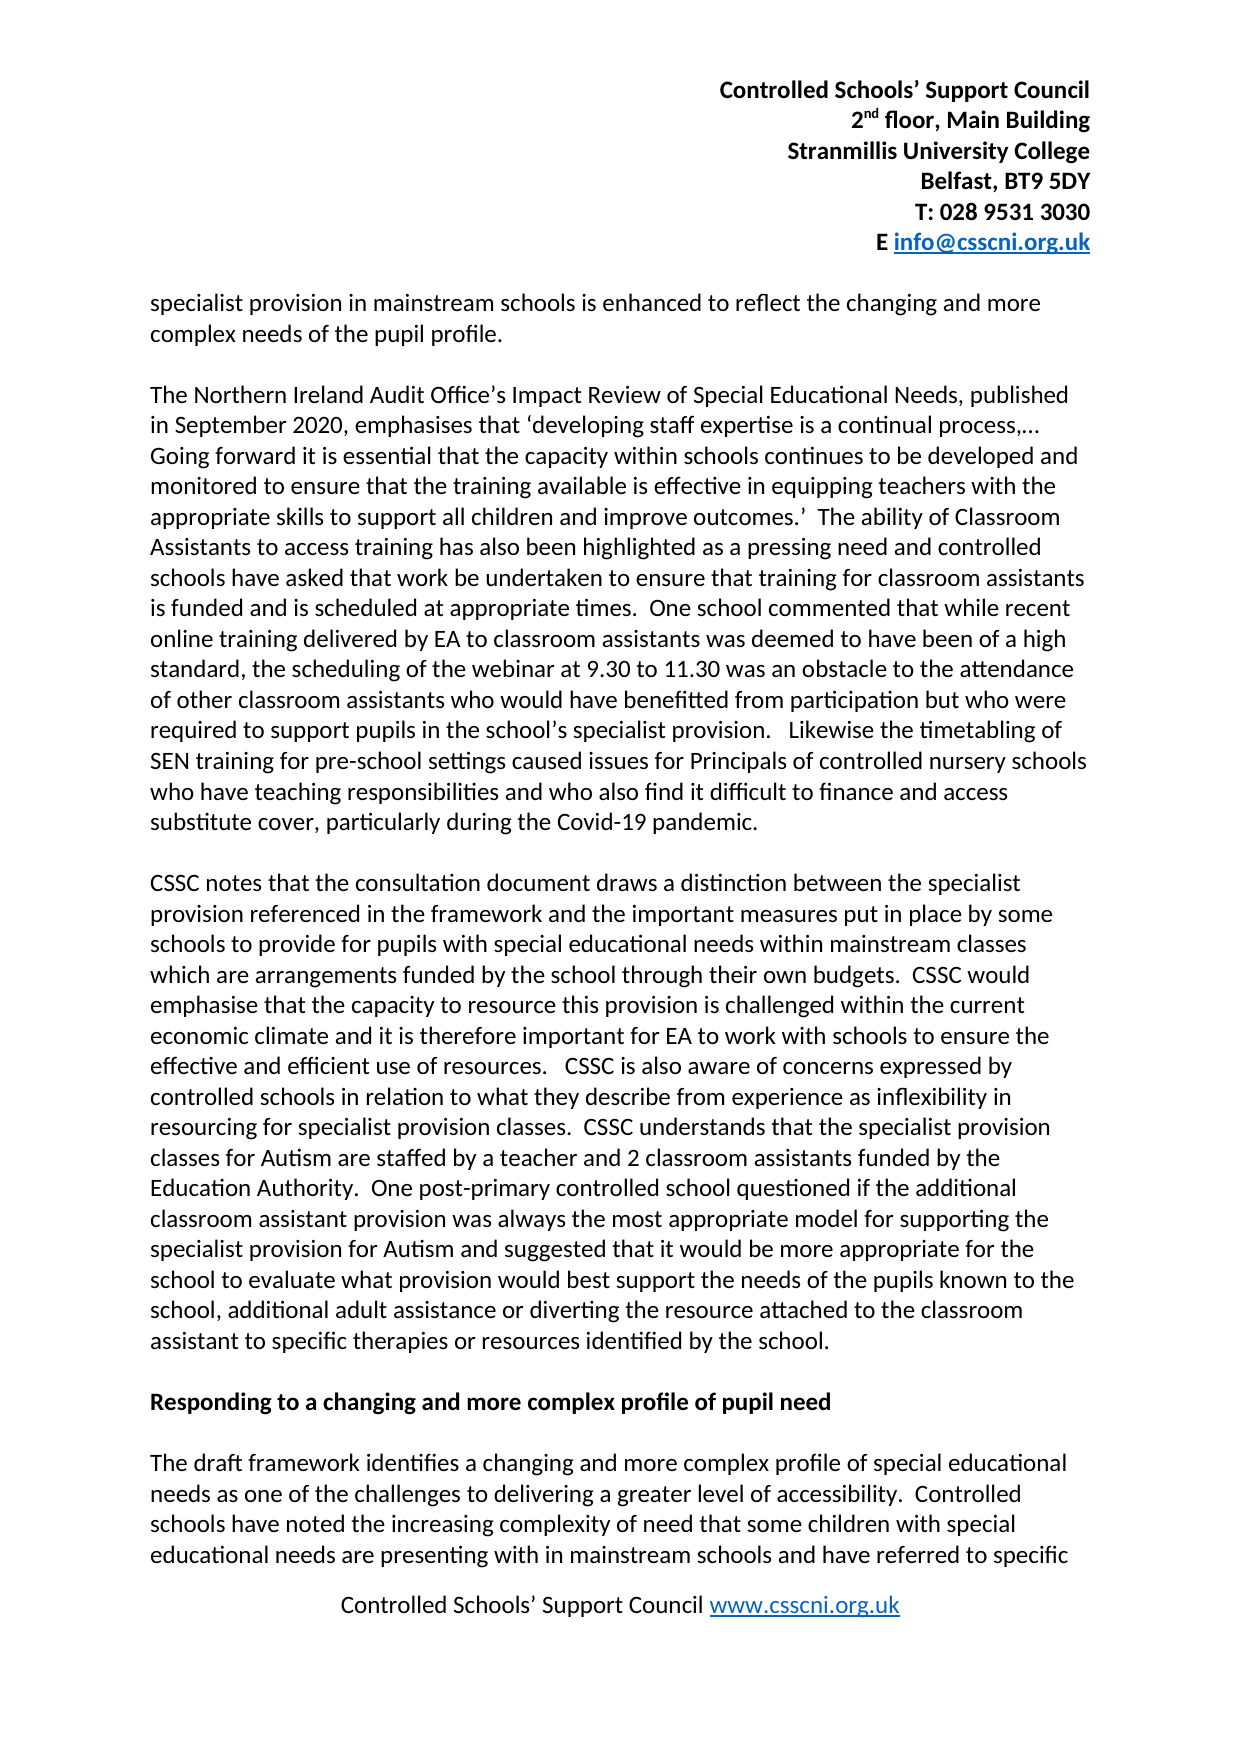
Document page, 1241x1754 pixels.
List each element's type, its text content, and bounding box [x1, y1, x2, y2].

text The Northern Ireland Audit Office’s Impact Review of Special Educational Needs, published in September 2020, emphasises that ‘developing staff expertise is a continual process,…Going forward it is essential that the capacity within schools continues to be developed and monitored to ensure that the training available is effective in equipping teachers with the appropriate skills to support all children and improve outcomes.’ The ability of Classroom Assistants to access training has also been highlighted as a pressing need and controlled schools have asked that work be undertaken to ensure that training for classroom assistants is funded and is scheduled at appropriate times. One school commented that while recent online training delivered by EA to classroom assistants was deemed to have been of a high standard, the scheduling of the webinar at 9.30 to 11.30 was an obstacle to the attendance of other classroom assistants who would have benefitted from participation but who were required to support pupils in the school’s specialist provision. Likewise the timetabling of SEN training for pre-school settings caused issues for Principals of controlled nursery schools who have teaching responsibilities and who also find it difficult to finance and access substitute cover, particularly during the Covid-19 pandemic. [150, 379, 1090, 837]
text CSSC notes that the consultation document draws a distinction between the specialist provision referenced in the framework and the important measures put in place by some schools to provide for pupils with special educational needs within mainstream classes which are arrangements funded by the school through their own budgets. CSSC would emphasise that the capacity to resource this provision is challenged within the current economic climate and it is therefore important for EA to work with schools to ensure the effective and efficient use of resources. CSSC is also aware of concerns expressed by controlled schools in relation to what they describe from experience as inflexibility in resourcing for specialist provision classes. CSSC understands that the specialist provision classes for Autism are staffed by a teacher and 2 classroom assistants funded by the Education Authority. One post-primary controlled school questioned if the additional classroom assistant provision was always the most appropriate model for supporting the specialist provision for Autism and suggested that it would be more appropriate for the school to evaluate what provision would best support the needs of the pupils known to the school, additional adult assistance or diverting the resource attached to the classroom assistant to specific therapies or resources identified by the school. [150, 867, 1090, 1356]
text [150, 1447, 1090, 1569]
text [150, 287, 1090, 348]
text Responding to a changing and more complex profile of pupil need [150, 1386, 1090, 1417]
